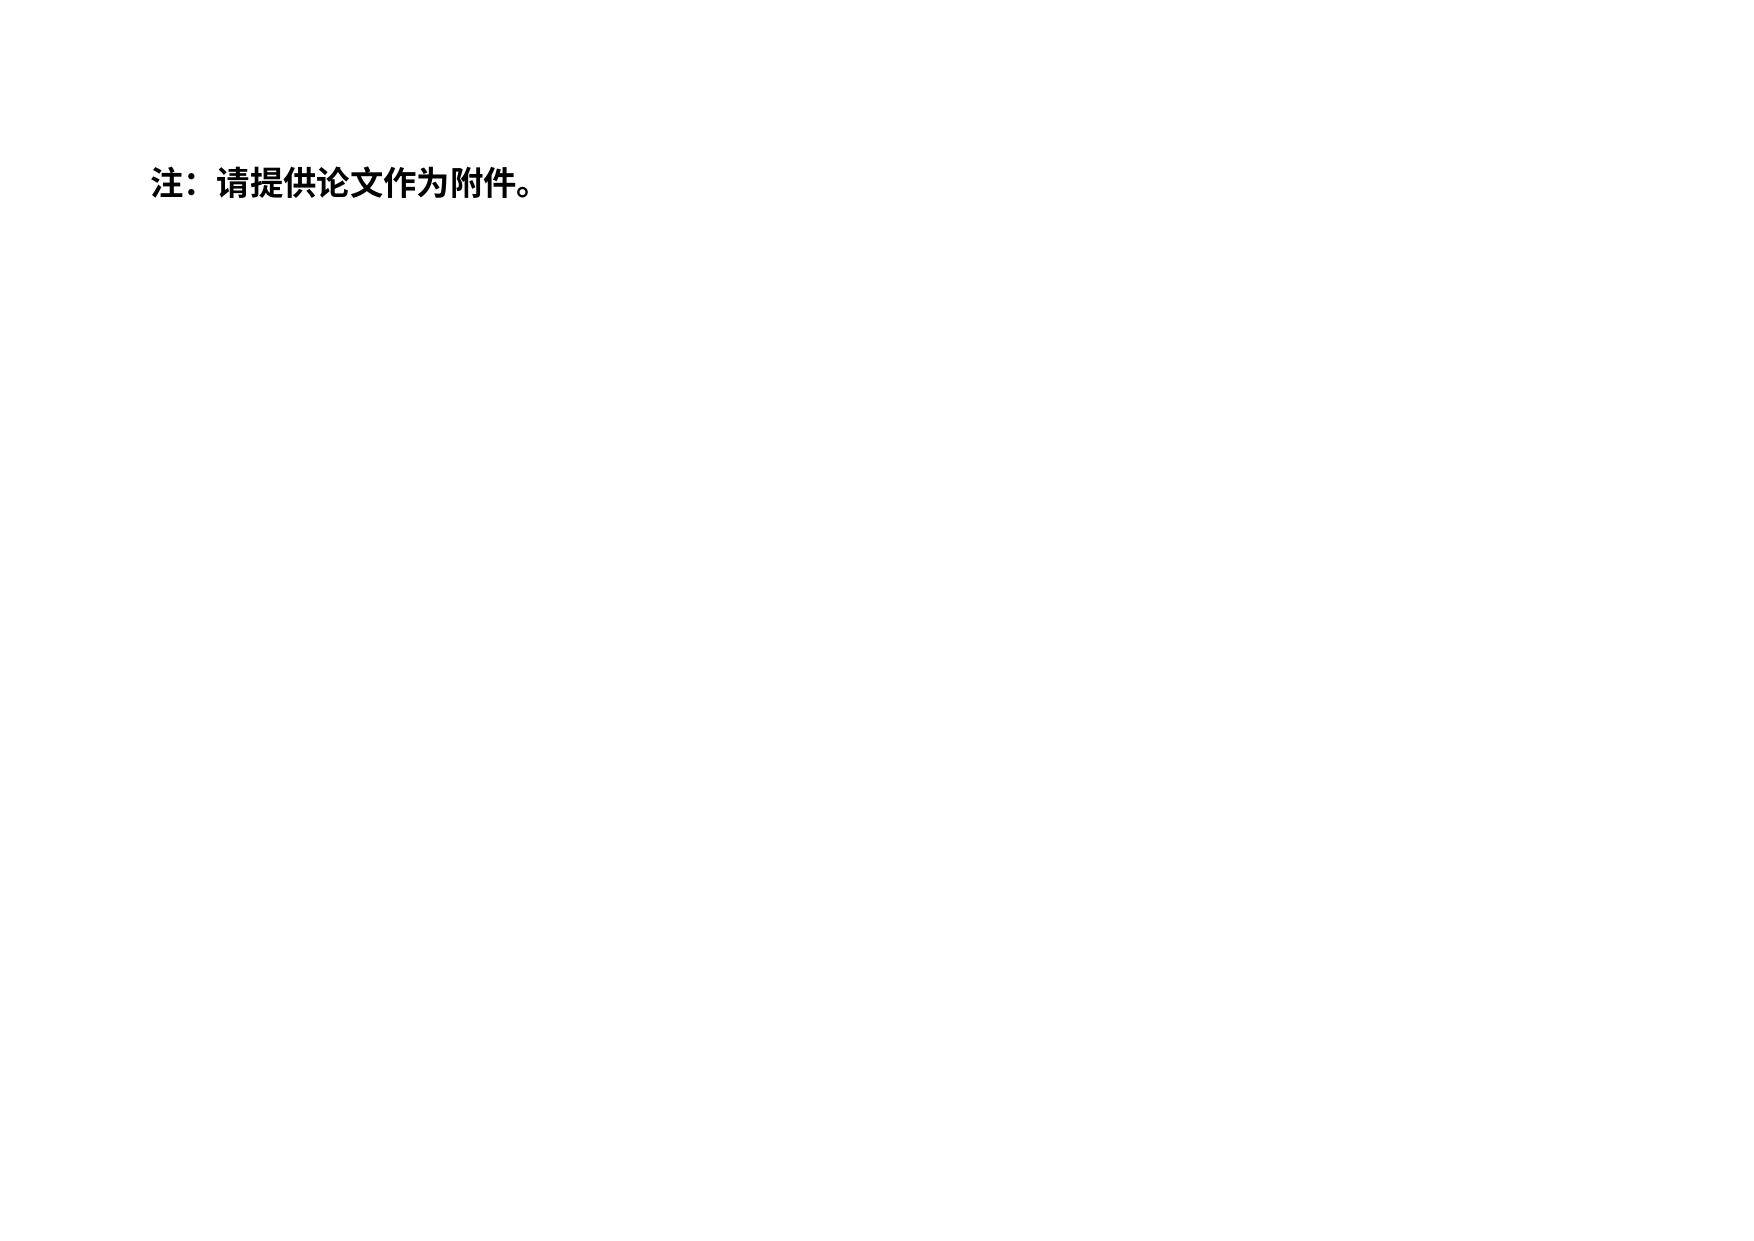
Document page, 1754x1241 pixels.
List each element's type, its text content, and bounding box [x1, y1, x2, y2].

text 注：请提供论文作为附件。 [150, 149, 1604, 214]
